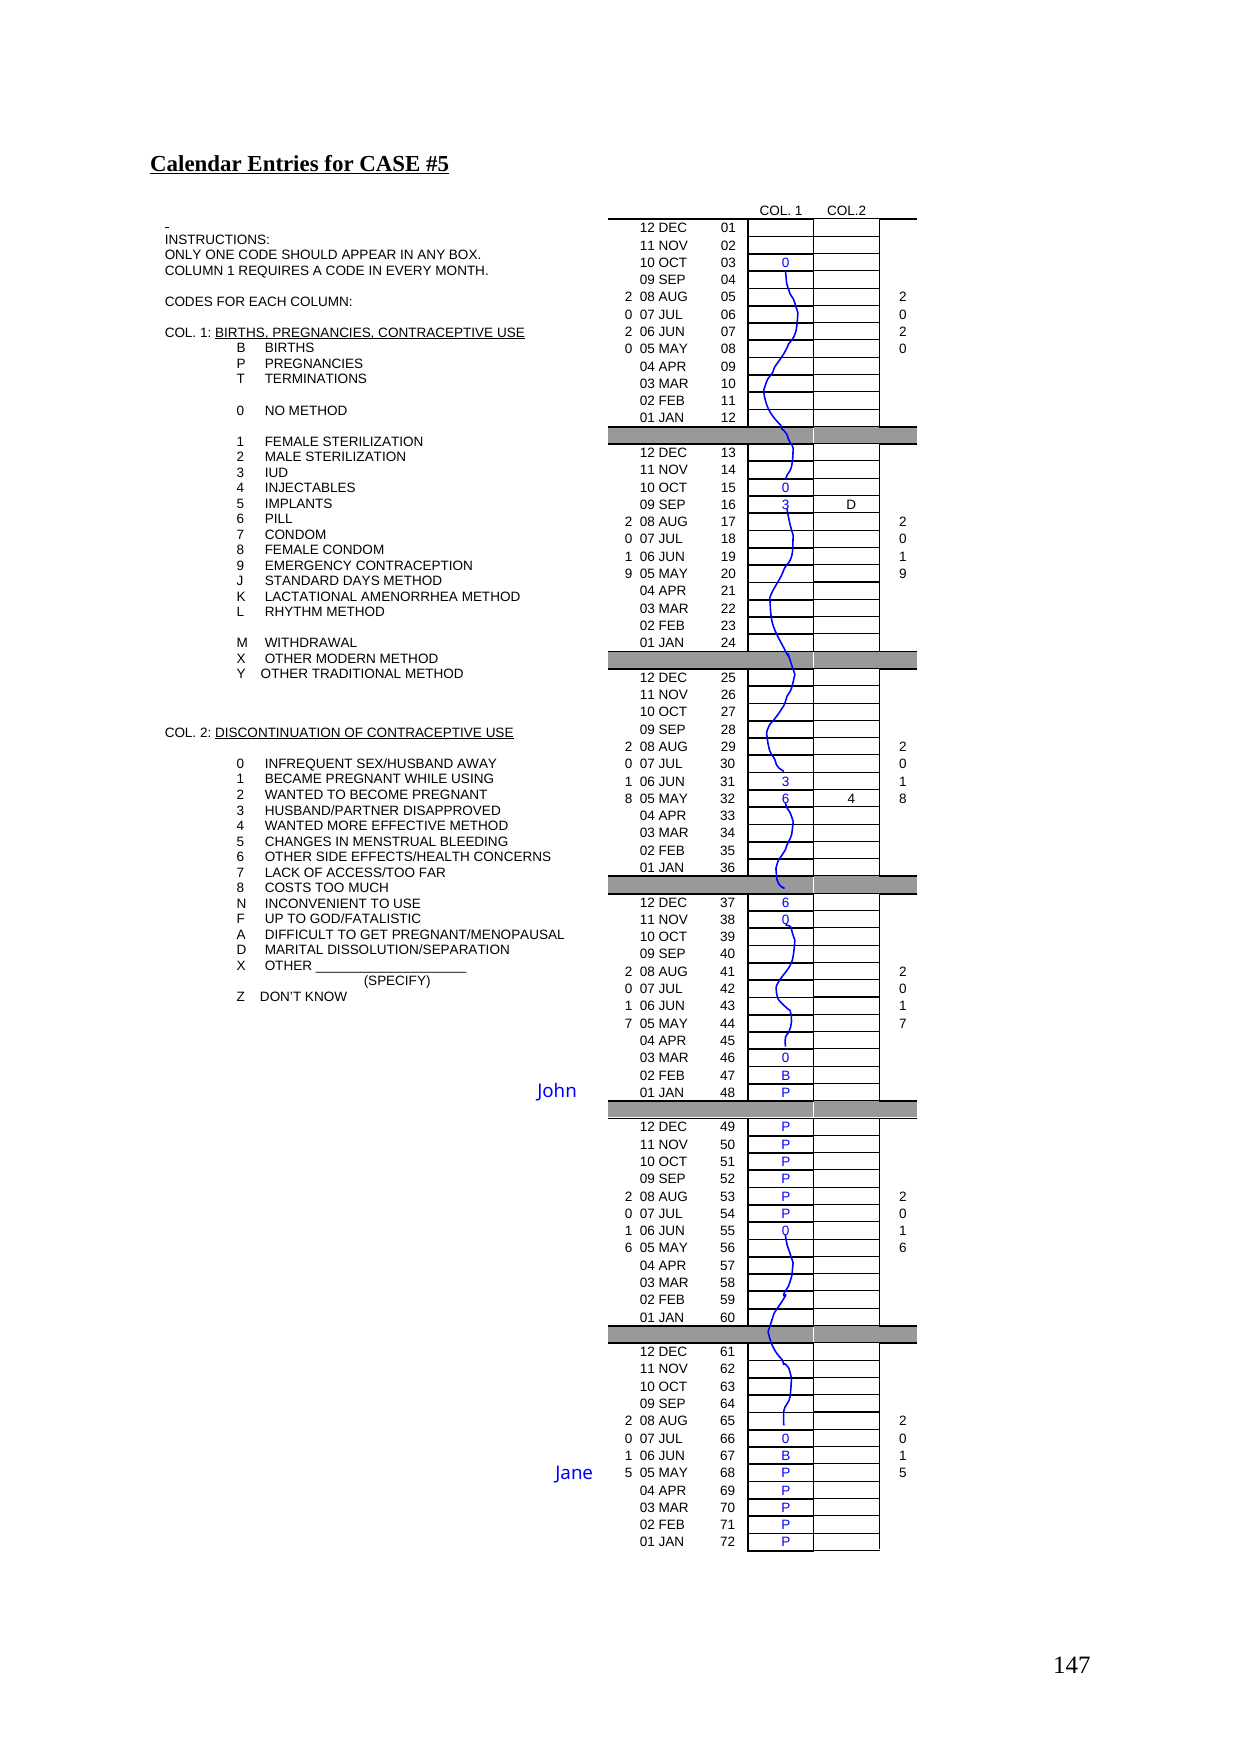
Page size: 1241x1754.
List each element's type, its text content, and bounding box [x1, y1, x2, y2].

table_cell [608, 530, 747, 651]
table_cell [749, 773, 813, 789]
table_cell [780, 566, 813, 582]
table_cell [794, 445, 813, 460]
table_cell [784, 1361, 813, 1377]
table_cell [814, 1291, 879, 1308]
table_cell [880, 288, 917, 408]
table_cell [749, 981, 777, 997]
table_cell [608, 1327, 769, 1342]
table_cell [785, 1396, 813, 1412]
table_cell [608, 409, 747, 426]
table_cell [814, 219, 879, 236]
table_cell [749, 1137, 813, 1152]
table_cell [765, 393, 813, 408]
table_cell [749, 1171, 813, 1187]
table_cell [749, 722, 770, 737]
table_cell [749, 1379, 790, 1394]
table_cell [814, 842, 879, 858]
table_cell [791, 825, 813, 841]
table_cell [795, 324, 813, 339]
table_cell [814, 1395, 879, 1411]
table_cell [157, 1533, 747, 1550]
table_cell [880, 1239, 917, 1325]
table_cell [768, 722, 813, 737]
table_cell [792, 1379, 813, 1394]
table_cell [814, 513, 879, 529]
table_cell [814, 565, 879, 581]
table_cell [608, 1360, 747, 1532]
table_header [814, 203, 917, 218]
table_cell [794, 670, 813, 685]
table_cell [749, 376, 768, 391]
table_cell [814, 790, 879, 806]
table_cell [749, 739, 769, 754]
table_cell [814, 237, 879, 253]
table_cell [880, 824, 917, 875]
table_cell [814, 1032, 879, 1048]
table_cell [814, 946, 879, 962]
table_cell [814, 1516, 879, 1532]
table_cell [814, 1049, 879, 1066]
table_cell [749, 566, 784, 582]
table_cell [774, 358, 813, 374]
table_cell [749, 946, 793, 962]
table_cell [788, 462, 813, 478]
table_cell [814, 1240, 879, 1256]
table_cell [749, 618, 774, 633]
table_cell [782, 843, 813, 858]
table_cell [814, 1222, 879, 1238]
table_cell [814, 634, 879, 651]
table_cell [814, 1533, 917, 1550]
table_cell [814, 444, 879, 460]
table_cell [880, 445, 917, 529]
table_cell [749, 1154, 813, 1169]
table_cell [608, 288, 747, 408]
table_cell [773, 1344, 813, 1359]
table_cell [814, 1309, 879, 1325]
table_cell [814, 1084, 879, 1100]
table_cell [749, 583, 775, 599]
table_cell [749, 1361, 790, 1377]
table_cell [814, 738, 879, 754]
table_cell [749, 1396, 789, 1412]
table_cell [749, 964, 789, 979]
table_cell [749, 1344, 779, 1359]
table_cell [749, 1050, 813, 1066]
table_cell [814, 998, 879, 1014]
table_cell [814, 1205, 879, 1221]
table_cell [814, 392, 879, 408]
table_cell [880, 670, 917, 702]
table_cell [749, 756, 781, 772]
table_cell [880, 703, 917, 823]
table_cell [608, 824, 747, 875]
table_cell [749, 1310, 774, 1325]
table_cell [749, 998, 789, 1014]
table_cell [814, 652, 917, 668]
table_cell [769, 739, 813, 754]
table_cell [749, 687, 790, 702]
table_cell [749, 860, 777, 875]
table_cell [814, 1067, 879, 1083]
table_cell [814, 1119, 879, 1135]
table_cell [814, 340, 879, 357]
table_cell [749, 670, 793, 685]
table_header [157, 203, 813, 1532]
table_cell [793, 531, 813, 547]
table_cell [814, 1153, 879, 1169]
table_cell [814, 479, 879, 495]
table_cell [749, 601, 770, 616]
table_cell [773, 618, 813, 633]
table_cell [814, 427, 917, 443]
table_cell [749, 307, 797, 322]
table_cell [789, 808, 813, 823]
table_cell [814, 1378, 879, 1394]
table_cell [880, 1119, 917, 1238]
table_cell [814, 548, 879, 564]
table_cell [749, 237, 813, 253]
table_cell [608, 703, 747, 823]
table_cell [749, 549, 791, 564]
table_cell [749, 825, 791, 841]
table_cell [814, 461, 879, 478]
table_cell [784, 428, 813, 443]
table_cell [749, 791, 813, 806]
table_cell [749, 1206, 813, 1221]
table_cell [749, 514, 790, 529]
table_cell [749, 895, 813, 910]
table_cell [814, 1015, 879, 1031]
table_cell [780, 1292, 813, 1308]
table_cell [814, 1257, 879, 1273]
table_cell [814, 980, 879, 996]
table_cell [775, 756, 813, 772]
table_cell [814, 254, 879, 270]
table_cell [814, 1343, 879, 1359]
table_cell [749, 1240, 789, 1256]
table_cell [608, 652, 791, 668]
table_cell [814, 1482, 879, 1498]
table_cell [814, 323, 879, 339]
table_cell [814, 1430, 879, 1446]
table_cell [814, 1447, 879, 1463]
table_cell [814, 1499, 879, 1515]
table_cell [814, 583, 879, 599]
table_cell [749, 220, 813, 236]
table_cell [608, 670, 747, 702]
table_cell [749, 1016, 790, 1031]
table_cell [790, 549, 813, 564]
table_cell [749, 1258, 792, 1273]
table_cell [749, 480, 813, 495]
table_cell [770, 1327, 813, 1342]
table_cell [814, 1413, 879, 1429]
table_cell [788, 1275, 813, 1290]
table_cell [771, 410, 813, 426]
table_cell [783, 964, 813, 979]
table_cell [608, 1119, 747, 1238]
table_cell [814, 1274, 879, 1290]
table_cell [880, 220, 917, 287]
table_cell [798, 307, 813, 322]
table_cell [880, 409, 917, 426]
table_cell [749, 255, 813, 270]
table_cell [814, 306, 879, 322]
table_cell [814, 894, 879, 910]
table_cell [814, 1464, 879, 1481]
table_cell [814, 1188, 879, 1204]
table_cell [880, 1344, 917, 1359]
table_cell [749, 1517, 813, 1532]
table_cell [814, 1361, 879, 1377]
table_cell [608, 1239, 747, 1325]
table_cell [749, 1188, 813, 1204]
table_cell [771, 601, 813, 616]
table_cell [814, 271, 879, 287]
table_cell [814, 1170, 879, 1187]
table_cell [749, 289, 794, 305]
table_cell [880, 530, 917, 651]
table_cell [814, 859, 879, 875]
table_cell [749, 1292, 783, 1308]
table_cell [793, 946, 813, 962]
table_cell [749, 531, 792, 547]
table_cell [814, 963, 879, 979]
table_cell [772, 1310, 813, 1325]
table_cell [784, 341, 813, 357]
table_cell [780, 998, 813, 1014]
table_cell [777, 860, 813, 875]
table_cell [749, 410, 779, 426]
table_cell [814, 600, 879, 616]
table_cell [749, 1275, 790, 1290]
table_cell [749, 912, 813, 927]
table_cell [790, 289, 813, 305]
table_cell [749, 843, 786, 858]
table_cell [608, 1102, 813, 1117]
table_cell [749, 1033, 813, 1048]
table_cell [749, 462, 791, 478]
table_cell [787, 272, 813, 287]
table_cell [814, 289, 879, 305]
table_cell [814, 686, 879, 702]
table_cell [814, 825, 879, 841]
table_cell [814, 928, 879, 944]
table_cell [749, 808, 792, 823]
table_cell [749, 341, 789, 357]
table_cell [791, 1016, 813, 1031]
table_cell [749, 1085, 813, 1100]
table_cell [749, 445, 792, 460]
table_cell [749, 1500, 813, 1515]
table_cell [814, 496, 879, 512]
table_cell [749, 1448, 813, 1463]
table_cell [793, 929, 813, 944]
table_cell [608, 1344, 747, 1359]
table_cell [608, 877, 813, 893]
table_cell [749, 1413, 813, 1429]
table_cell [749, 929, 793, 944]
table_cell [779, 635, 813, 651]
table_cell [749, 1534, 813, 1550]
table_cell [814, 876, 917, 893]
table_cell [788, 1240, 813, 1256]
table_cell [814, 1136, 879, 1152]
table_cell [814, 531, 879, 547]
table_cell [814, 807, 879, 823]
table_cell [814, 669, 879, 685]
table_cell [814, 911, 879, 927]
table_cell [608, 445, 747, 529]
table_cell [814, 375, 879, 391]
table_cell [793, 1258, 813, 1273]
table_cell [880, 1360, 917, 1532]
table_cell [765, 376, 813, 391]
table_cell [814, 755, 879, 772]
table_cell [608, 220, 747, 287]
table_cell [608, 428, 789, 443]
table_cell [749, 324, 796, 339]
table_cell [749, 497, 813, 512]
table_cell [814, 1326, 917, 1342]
text Calendar Entries for CASE #5 [150, 150, 1090, 176]
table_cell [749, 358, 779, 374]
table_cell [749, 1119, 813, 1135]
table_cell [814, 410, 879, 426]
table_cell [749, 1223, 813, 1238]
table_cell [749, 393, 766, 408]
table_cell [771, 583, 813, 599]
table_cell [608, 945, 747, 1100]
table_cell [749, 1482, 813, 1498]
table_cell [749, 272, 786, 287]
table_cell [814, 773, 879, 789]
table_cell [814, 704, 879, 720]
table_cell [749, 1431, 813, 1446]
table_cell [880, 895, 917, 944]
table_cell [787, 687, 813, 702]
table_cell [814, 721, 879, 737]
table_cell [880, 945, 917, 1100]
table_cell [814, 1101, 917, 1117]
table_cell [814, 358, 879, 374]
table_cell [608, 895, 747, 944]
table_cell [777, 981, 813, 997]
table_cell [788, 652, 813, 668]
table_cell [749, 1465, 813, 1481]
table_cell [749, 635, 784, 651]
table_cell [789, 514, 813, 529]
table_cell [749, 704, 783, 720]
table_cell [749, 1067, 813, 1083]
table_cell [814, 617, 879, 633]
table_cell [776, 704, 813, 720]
